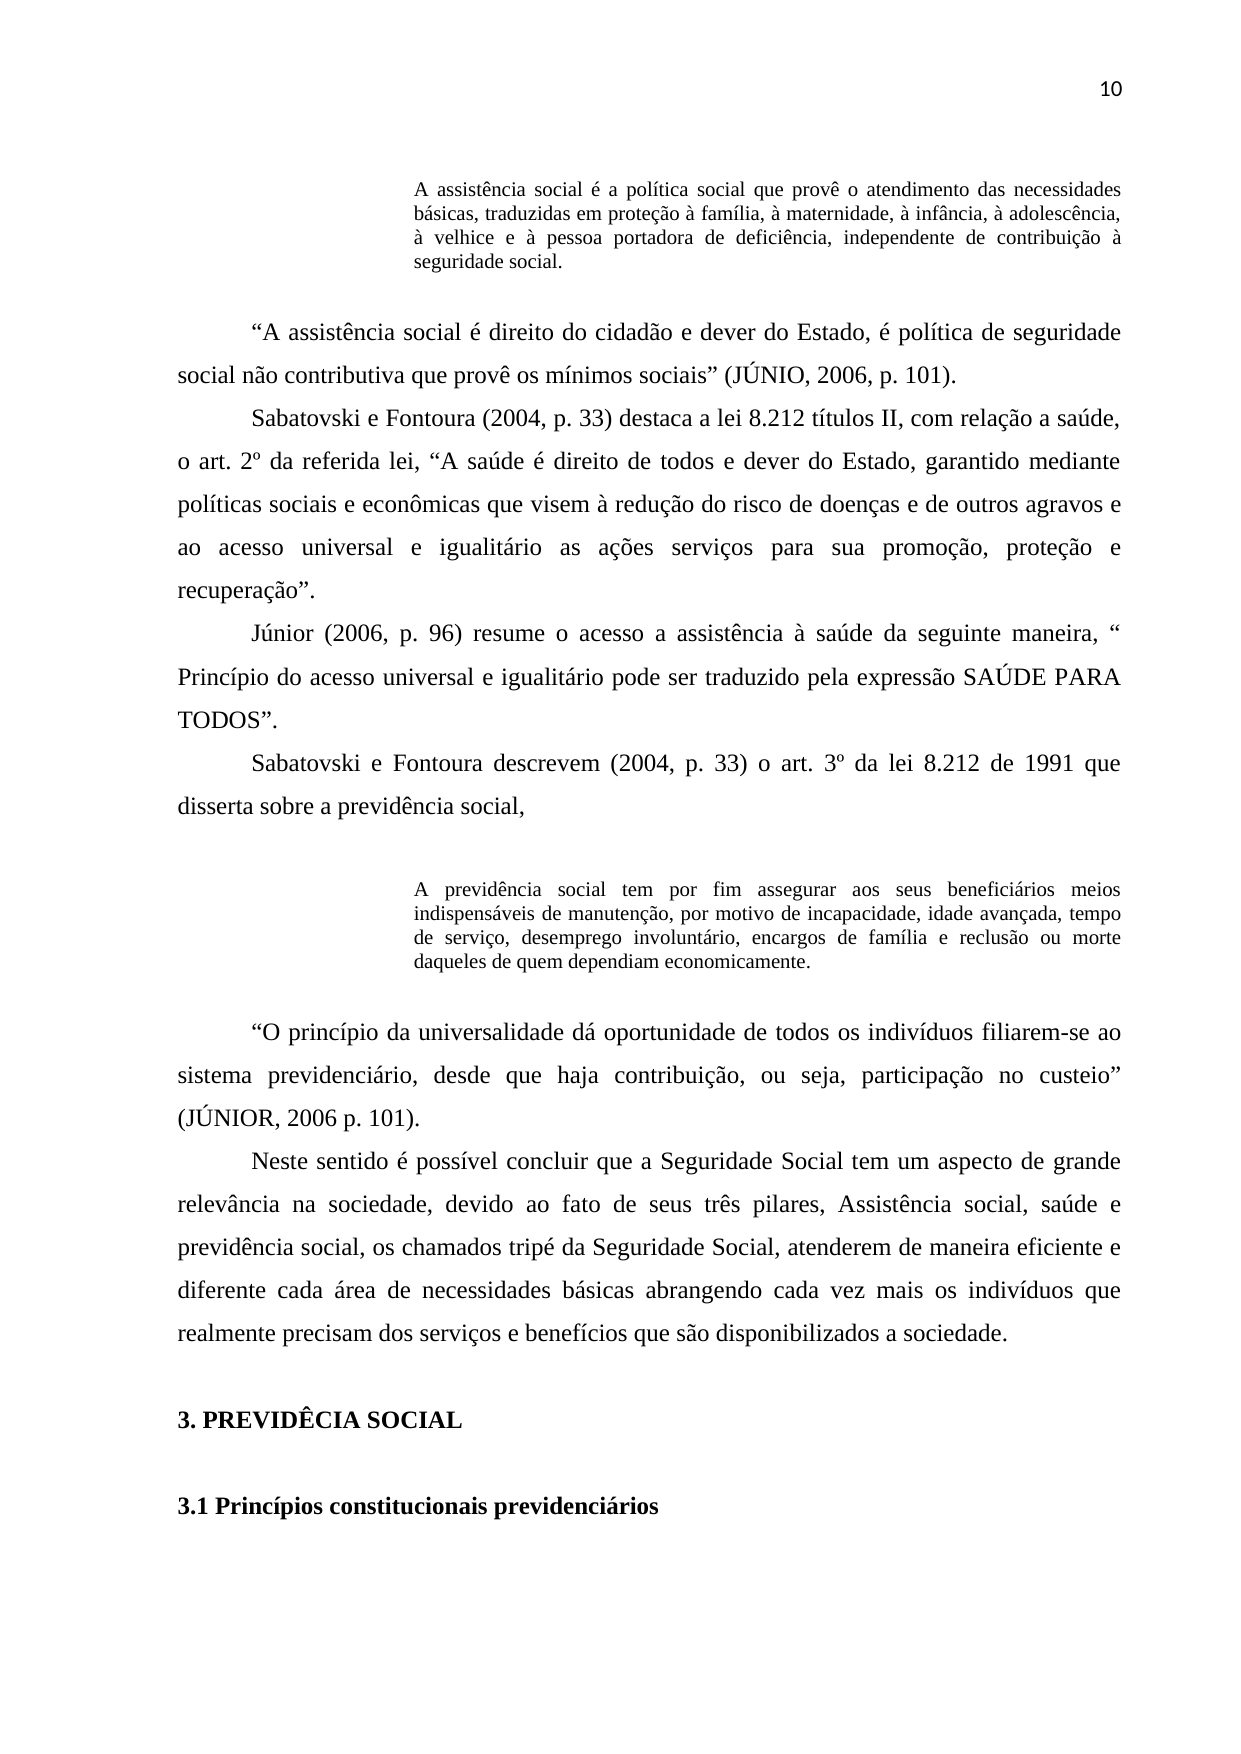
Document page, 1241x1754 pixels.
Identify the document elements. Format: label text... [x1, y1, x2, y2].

text A previdência social tem por fim assegurar aos seus beneficiários meios indispensáveis de manutenção, por motivo de incapacidade, idade avançada, tempo de serviço, desemprego involuntário, encargos de família e reclusão ou morte daqueles de quem dependiam economicamente. [413, 877, 1122, 973]
text 3. PREVIDÊCIA SOCIAL [177, 1405, 1122, 1433]
text Júnior (2006, p. 96) resume o acesso a assistência à saúde da seguinte maneira, “ Princípio do acesso universal e igualitário pode ser traduzido pela expressão SAÚDE PARA TODOS”. [177, 618, 1122, 733]
text “A assistência social é direito do cidadão e dever do Estado, é política de seguridade social não contributiva que provê os mínimos sociais” (JÚNIO, 2006, p. 101). [177, 317, 1122, 388]
text 3.1 Princípios constitucionais previdenciários [177, 1491, 1122, 1520]
text “O princípio da universalidade dá oportunidade de todos os indivíduos filiarem-se ao sistema previdenciário, desde que haja contribuição, ou seja, participação no custeio” (JÚNIOR, 2006 p. 101). [177, 1017, 1122, 1132]
text Neste sentido é possível concluir que a Seguridade Social tem um aspecto de grande relevância na sociedade, devido ao fato de seus três pilares, Assistência social, saúde e previdência social, os chamados tripé da Seguridade Social, atenderem de maneira eficiente e diferente cada área de necessidades básicas abrangendo cada vez mais os indivíduos que realmente precisam dos serviços e benefícios que são disponibilizados a sociedade. [177, 1146, 1122, 1347]
text Sabatovski e Fontoura descrevem (2004, p. 33) o art. 3º da lei 8.212 de 1991 que disserta sobre a previdência social, [177, 748, 1122, 820]
text A assistência social é a política social que provê o atendimento das necessidades básicas, traduzidas em proteção à família, à maternidade, à infância, à adolescência, à velhice e à pessoa portadora de deficiência, independente de contribuição à seguridade social. [413, 177, 1122, 273]
text Sabatovski e Fontoura (2004, p. 33) destaca a lei 8.212 títulos II, com relação a saúde, o art. 2º da referida lei, “A saúde é direito de todos e dever do Estado, garantido mediante políticas sociais e econômicas que visem à redução do risco de doenças e de outros agravos e ao acesso universal e igualitário as ações serviços para sua promoção, proteção e recuperação”. [177, 403, 1122, 604]
